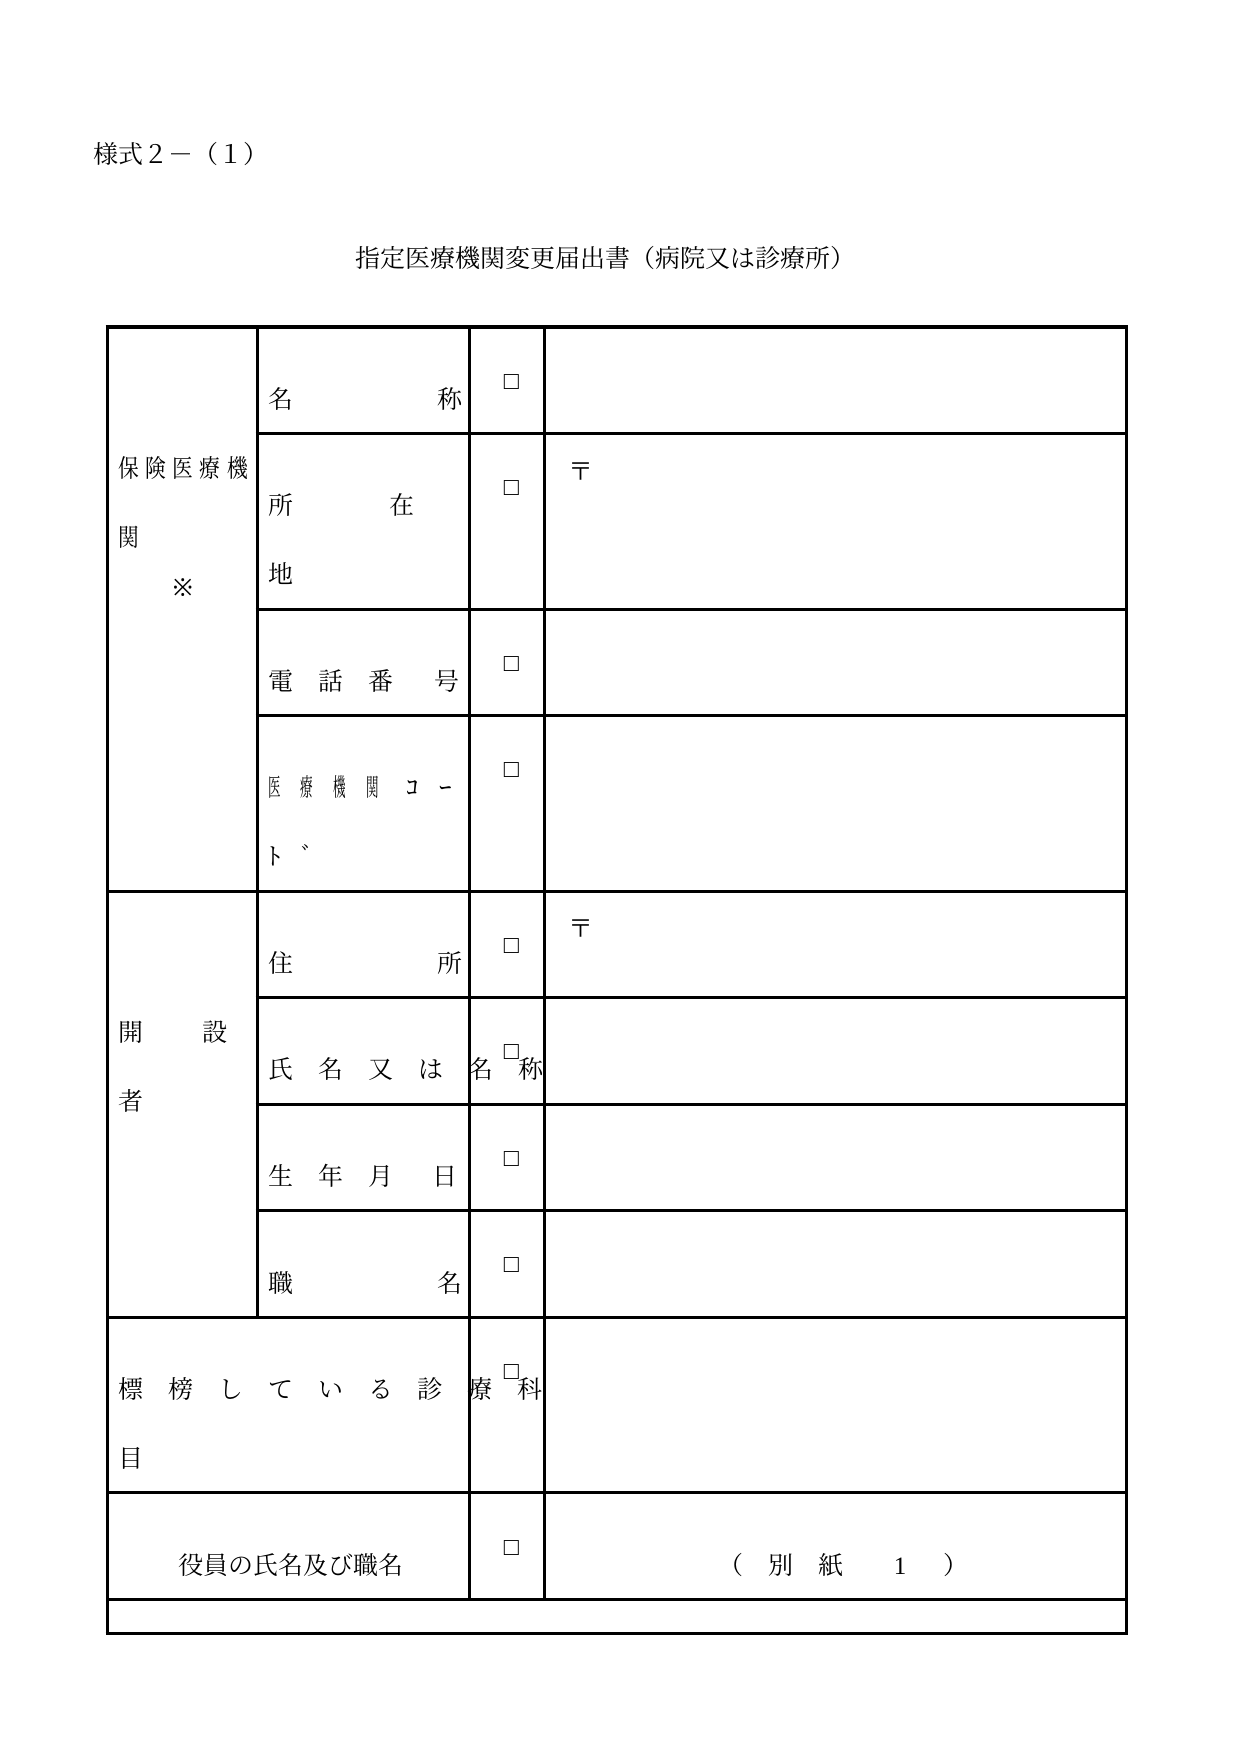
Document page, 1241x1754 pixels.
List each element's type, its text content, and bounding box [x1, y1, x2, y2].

table_cell 〒 [546, 893, 1125, 996]
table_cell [109, 1601, 1125, 1632]
table_cell 生年月日 [259, 1106, 468, 1209]
table_cell [546, 1106, 1125, 1209]
table_cell □ [471, 1212, 543, 1316]
table_cell □ [471, 999, 543, 1103]
table_cell 標榜している診療科目 [109, 1319, 468, 1491]
text 指定医療機関変更届出書（病院又は診療所） [93, 222, 1118, 291]
table_cell [546, 717, 1125, 889]
text 様式２－（１） [93, 118, 1118, 187]
table_cell 医療機関ｺｰﾄﾞ [259, 717, 468, 889]
table_cell 住所 [259, 893, 468, 996]
table_header [546, 329, 1125, 432]
table_cell □ [471, 893, 543, 996]
table_cell 開設者 [109, 893, 256, 1316]
table_cell 所在地 [259, 435, 468, 607]
table_cell 〒 [546, 435, 1125, 607]
table_cell 氏名又は名称 [259, 999, 468, 1103]
table_cell □ [471, 1106, 543, 1209]
table_cell [546, 999, 1125, 1103]
table_cell □ [471, 1319, 543, 1491]
table_cell 職名 [259, 1212, 468, 1316]
table_header 保険医療機関 ※ [109, 329, 256, 889]
table_cell □ [471, 611, 543, 714]
table_cell □ [471, 1494, 543, 1598]
table_cell [546, 1319, 1125, 1491]
table_cell [546, 1212, 1125, 1316]
table_cell [546, 611, 1125, 714]
table_cell 電話番号 [259, 611, 468, 714]
table_header □ [471, 329, 543, 432]
table_cell （別紙1） [546, 1494, 1125, 1598]
table_cell 役員の氏名及び職名 [109, 1494, 468, 1598]
table_cell □ [471, 717, 543, 889]
table_cell □ [471, 435, 543, 607]
table_header 名称 [259, 329, 468, 432]
